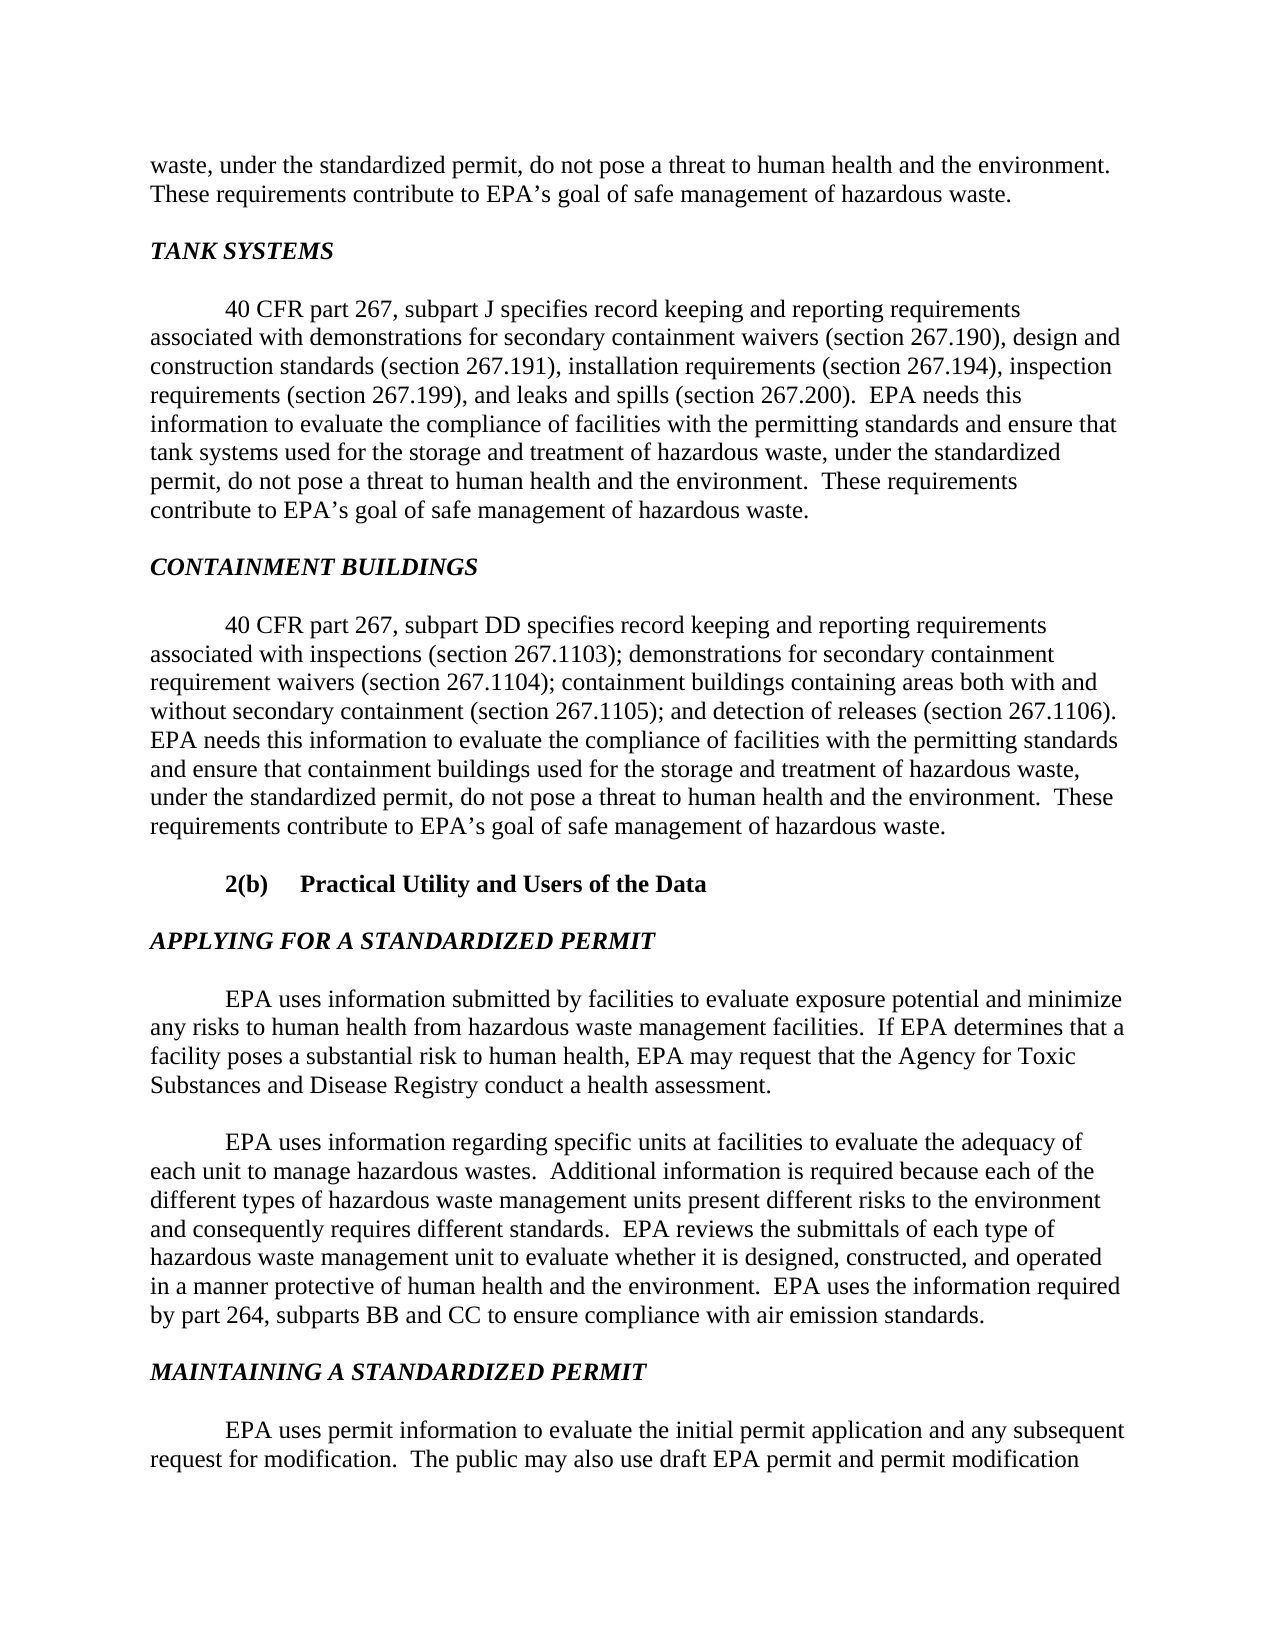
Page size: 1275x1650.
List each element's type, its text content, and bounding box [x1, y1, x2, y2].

text MAINTAINING A STANDARDIZED PERMIT [150, 1357, 1125, 1386]
text 40 CFR part 267, subpart DD specifies record keeping and reporting requirements associated with inspections (section 267.1103); demonstrations for secondary containment requirement waivers (section 267.1104); containment buildings containing areas both with and without secondary containment (section 267.1105); and detection of releases (section 267.1106). EPA needs this information to evaluate the compliance of facilities with the permitting standards and ensure that containment buildings used for the storage and treatment of hazardous waste, under the standardized permit, do not pose a threat to human health and the environment. These requirements contribute to EPA’s goal of safe management of hazardous waste. [150, 610, 1125, 840]
text APPLYING FOR A STANDARDIZED PERMIT [150, 926, 1125, 955]
text CONTAINMENT BUILDINGS [150, 552, 1125, 581]
text EPA uses information regarding specific units at facilities to evaluate the adequacy of each unit to manage hazardous wastes. Additional information is required because each of the different types of hazardous waste management units present different risks to the environment and consequently requires different standards. EPA reviews the submittals of each type of hazardous waste management unit to evaluate whether it is designed, constructed, and operated in a manner protective of human health and the environment. EPA uses the information required by part 264, subparts BB and CC to ensure compliance with air emission standards. [150, 1127, 1125, 1329]
text 2(b) Practical Utility and Users of the Data [150, 869, 1125, 897]
text EPA uses information submitted by facilities to evaluate exposure potential and minimize any risks to human health from hazardous waste management facilities. If EPA determines that a facility poses a substantial risk to human health, EPA may request that the Agency for Toxic Substances and Disease Registry conduct a health assessment. [150, 984, 1125, 1099]
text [150, 1415, 1125, 1472]
text TANK SYSTEMS [150, 236, 1125, 265]
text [150, 150, 1125, 207]
text 40 CFR part 267, subpart J specifies record keeping and reporting requirements associated with demonstrations for secondary containment waivers (section 267.190), design and construction standards (section 267.191), installation requirements (section 267.194), inspection requirements (section 267.199), and leaks and spills (section 267.200). EPA needs this information to evaluate the compliance of facilities with the permitting standards and ensure that tank systems used for the storage and treatment of hazardous waste, under the standardized permit, do not pose a threat to human health and the environment. These requirements contribute to EPA’s goal of safe management of hazardous waste. [150, 294, 1125, 524]
